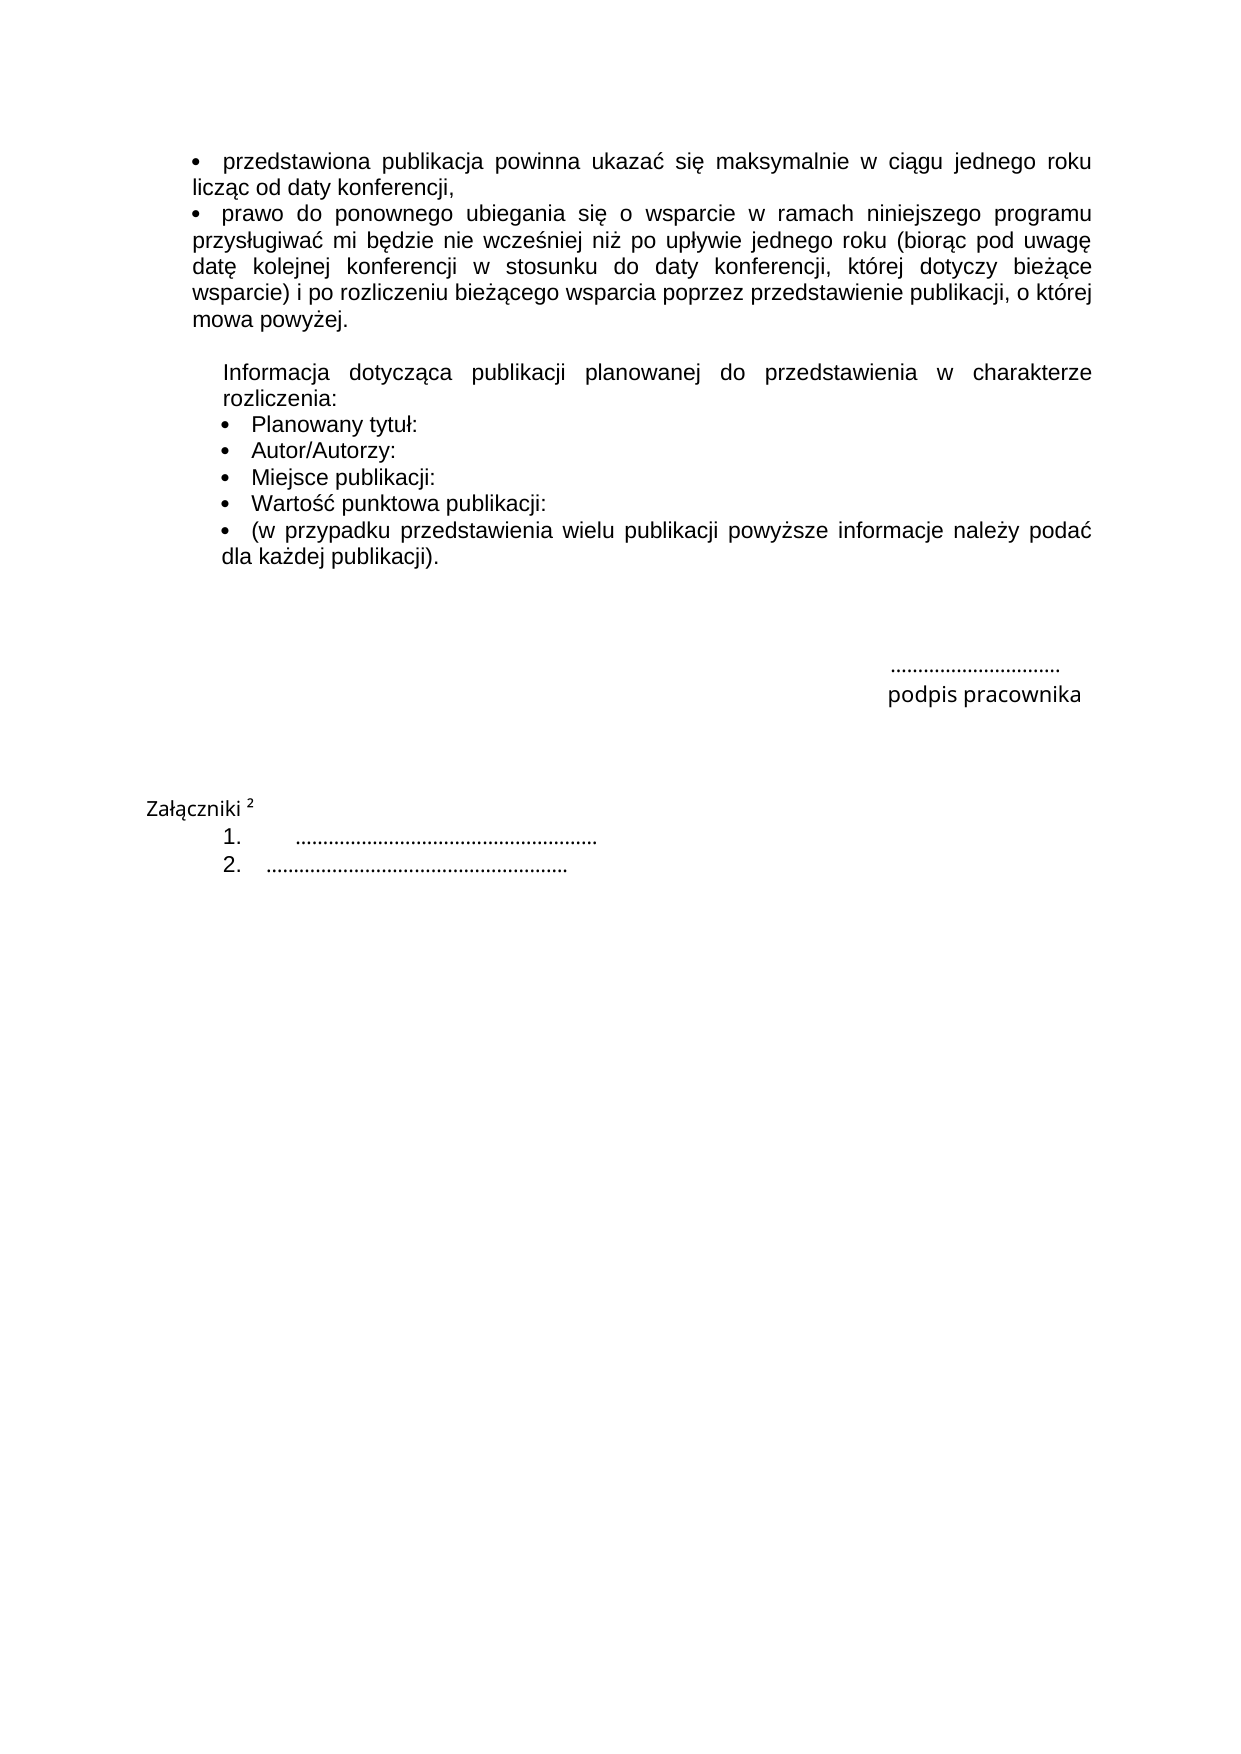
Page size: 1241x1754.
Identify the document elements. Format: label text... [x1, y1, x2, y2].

list Miejsce publikacji: [221, 464, 1093, 490]
list Autor/Autorzy: [221, 437, 1093, 464]
text Informacja dotycząca publikacji planowanej do przedstawienia w charakterze rozliczenia: [223, 358, 1093, 411]
list Planowany tytuł: [221, 411, 1093, 437]
list (w przypadku przedstawienia wielu publikacji powyższe informacje należy podać dla każdej publikacji). [221, 517, 1093, 569]
text Załączniki ² [146, 794, 1085, 822]
text podpis pracownika [148, 678, 1093, 708]
list prawo do ponownego ubiegania się o wsparcie w ramach niniejszego programu przysługiwać mi będzie nie wcześniej niż po upływie jednego roku (biorąc pod uwagę datę kolejnej konferencji w stosunku do daty konferencji, której dotyczy bieżące wsparcie) i po rozliczeniu bieżącego wsparcia poprzez przedstawienie publikacji, o której mowa powyżej. [192, 200, 1093, 332]
list ………………………………………………. [223, 851, 1093, 879]
text …………………………. [148, 650, 1088, 678]
list przedstawiona publikacja powinna ukazać się maksymalnie w ciągu jednego roku licząc od daty konferencji, [192, 148, 1093, 200]
list Wartość punktowa publikacji: [221, 490, 1093, 517]
list ………………….…………………………… [223, 822, 1093, 851]
